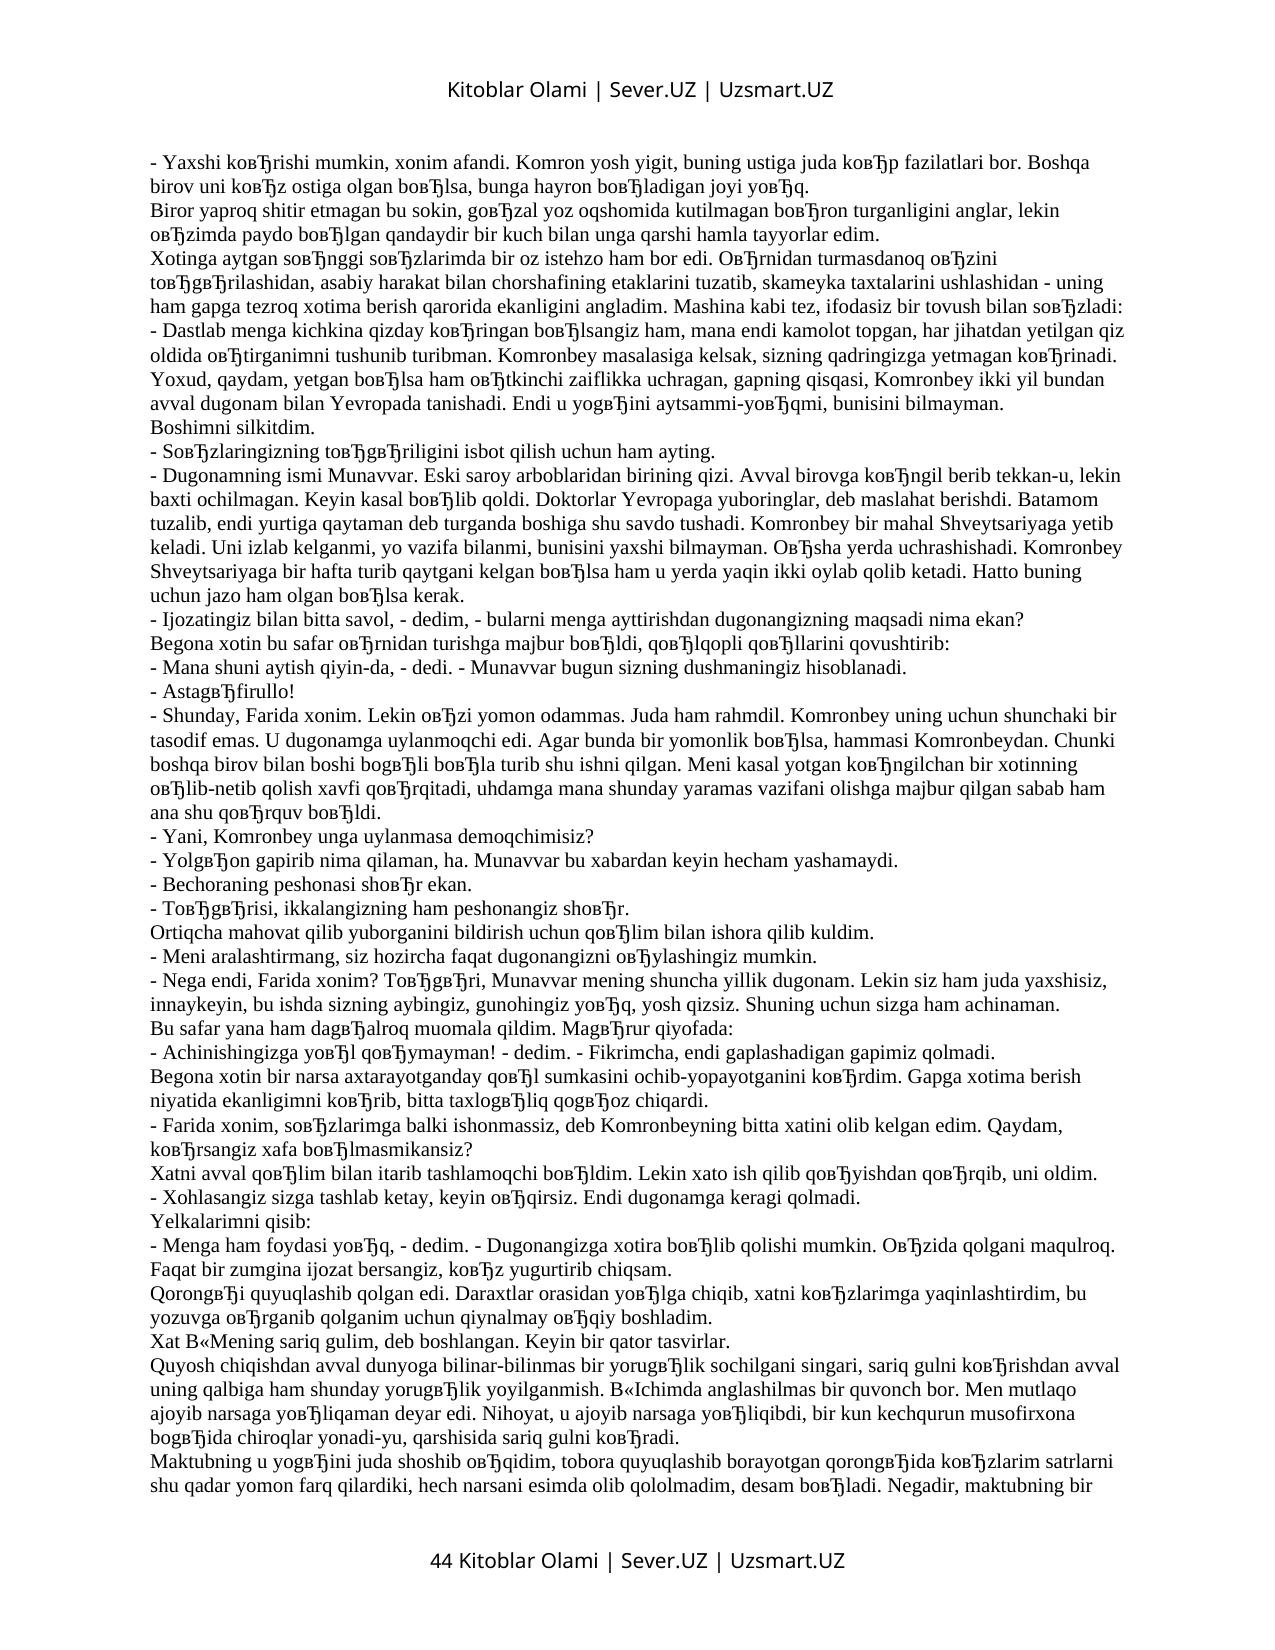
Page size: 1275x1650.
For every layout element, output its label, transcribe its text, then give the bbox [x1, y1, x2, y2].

text Quyosh chiqishdan avval dunyoga bilinar-bilinmas bir yorugвЂlik sochilgani singari, sariq gulni koвЂrishdan avval uning qalbiga ham shunday yorugвЂlik yoyilganmish. В«Ichimda anglashilmas bir quvonch bor. Men mutlaqo ajoyib narsaga yoвЂliqaman deyar edi. Nihoyat, u ajoyib narsaga yoвЂliqibdi, bir kun kechqurun musofirxona bogвЂida chiroqlar yonadi-yu, qarshisida sariq gulni koвЂradi. [150, 1353, 1125, 1449]
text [150, 1449, 1125, 1497]
text Boshimni silkitdim. [150, 415, 1125, 439]
text - YolgвЂon gapirib nima qilaman, ha. Munavvar bu xabardan keyin hecham yashamaydi. [150, 848, 1125, 872]
text - Mana shuni aytish qiyin-da, - dedi. - Munavvar bugun sizning dushmaningiz hisoblanadi. [150, 655, 1125, 679]
text Bu safar yana ham dagвЂalroq muomala qildim. MagвЂrur qiyofada: [150, 1016, 1125, 1040]
text - Menga ham foydasi yoвЂq, - dedim. - Dugonangizga xotira boвЂlib qolishi mumkin. OвЂzida qolgani maqulroq. Faqat bir zumgina ijozat bersangiz, koвЂz yugurtirib chiqsam. [150, 1233, 1125, 1281]
text - Bechoraning peshonasi shoвЂr ekan. [150, 872, 1125, 896]
text Yelkalarimni qisib: [150, 1209, 1125, 1233]
text - Meni aralashtirmang, siz hozircha faqat dugonangizni oвЂylashingiz mumkin. [150, 944, 1125, 968]
text - Yani, Komronbey unga uylanmasa demoqchimisiz? [150, 824, 1125, 848]
text - Shunday, Farida xonim. Lekin oвЂzi yomon odammas. Juda ham rahmdil. Komronbey uning uchun shunchaki bir tasodif emas. U dugonamga uylanmoqchi edi. Agar bunda bir yomonlik boвЂlsa, hammasi Komronbeydan. Chunki boshqa birov bilan boshi bogвЂli boвЂla turib shu ishni qilgan. Meni kasal yotgan koвЂngilchan bir xotinning oвЂlib-netib qolish xavfi qoвЂrqitadi, uhdamga mana shunday yaramas vazifani olishga majbur qilgan sabab ham ana shu qoвЂrquv boвЂldi. [150, 703, 1125, 824]
text Xatni avval qoвЂlim bilan itarib tashlamoqchi boвЂldim. Lekin xato ish qilib qoвЂyishdan qoвЂrqib, uni oldim. [150, 1161, 1125, 1185]
text - ToвЂgвЂrisi, ikkalangizning ham peshonangiz shoвЂr. [150, 896, 1125, 920]
text - SoвЂzlaringizning toвЂgвЂriligini isbot qilish uchun ham ayting. [150, 439, 1125, 463]
text Biror yaproq shitir etmagan bu sokin, goвЂzal yoz oqshomida kutilmagan boвЂron turganligini anglar, lekin oвЂzimda paydo boвЂlgan qandaydir bir kuch bilan unga qarshi hamla tayyorlar edim. [150, 198, 1125, 246]
text - Dugonamning ismi Munavvar. Eski saroy arboblaridan birining qizi. Avval birovga koвЂngil berib tekkan-u, lekin baxti ochilmagan. Keyin kasal boвЂlib qoldi. Doktorlar Yevropaga yuboringlar, deb maslahat berishdi. Batamom tuzalib, endi yurtiga qaytaman deb turganda boshiga shu savdo tushadi. Komronbey bir mahal Shveytsariyaga yetib keladi. Uni izlab kelganmi, yo vazifa bilanmi, bunisini yaxshi bilmayman. OвЂsha yerda uchrashishadi. Komronbey Shveytsariyaga bir hafta turib qaytgani kelgan boвЂlsa ham u yerda yaqin ikki oylab qolib ketadi. Hatto buning uchun jazo ham olgan boвЂlsa kerak. [150, 463, 1125, 607]
text - Yaxshi koвЂrishi mumkin, xonim afandi. Komron yosh yigit, buning ustiga juda koвЂp fazilatlari bor. Boshqa birov uni koвЂz ostiga olgan boвЂlsa, bunga hayron boвЂladigan joyi yoвЂq. [150, 150, 1125, 198]
text - Dastlab menga kichkina qizday koвЂringan boвЂlsangiz ham, mana endi kamolot topgan, har jihatdan yetilgan qiz oldida oвЂtirganimni tushunib turibman. Komronbey masalasiga kelsak, sizning qadringizga yetmagan koвЂrinadi. Yoxud, qaydam, yetgan boвЂlsa ham oвЂtkinchi zaiflikka uchragan, gapning qisqasi, Komronbey ikki yil bundan avval dugonam bilan Yevropada tanishadi. Endi u yogвЂini aytsammi-yoвЂqmi, bunisini bilmayman. [150, 318, 1125, 415]
text Begona xotin bu safar oвЂrnidan turishga majbur boвЂldi, qoвЂlqopli qoвЂllarini qovushtirib: [150, 631, 1125, 655]
text - Xohlasangiz sizga tashlab ketay, keyin oвЂqirsiz. Endi dugonamga keragi qolmadi. [150, 1185, 1125, 1209]
text Xotinga aytgan soвЂnggi soвЂzlarimda bir oz istehzo ham bor edi. OвЂrnidan turmasdanoq oвЂzini toвЂgвЂrilashidan, asabiy harakat bilan chorshafining etaklarini tuzatib, skameyka taxtalarini ushlashidan - uning ham gapga tezroq xotima berish qarorida ekanligini angladim. Mashina kabi tez, ifodasiz bir tovush bilan soвЂzladi: [150, 246, 1125, 318]
text Ortiqcha mahovat qilib yuborganini bildirish uchun qoвЂlim bilan ishora qilib kuldim. [150, 920, 1125, 944]
text Begona xotin bir narsa axtarayotganday qoвЂl sumkasini ochib-yopayotganini koвЂrdim. Gapga xotima berish niyatida ekanligimni koвЂrib, bitta taxlogвЂliq qogвЂoz chiqardi. [150, 1064, 1125, 1112]
text - Nega endi, Farida xonim? ToвЂgвЂri, Munavvar mening shuncha yillik dugonam. Lekin siz ham juda yaxshisiz, innaykeyin, bu ishda sizning aybingiz, gunohingiz yoвЂq, yosh qizsiz. Shuning uchun sizga ham achinaman. [150, 968, 1125, 1016]
text - Achinishingizga yoвЂl qoвЂymayman! - dedim. - Fikrimcha, endi gaplashadigan gapimiz qolmadi. [150, 1040, 1125, 1064]
text Xat В«Mening sariq gulim, deb boshlangan. Keyin bir qator tasvirlar. [150, 1329, 1125, 1353]
text - Ijozatingiz bilan bitta savol, - dedim, - bularni menga ayttirishdan dugonangizning maqsadi nima ekan? [150, 607, 1125, 631]
text QorongвЂi quyuqlashib qolgan edi. Daraxtlar orasidan yoвЂlga chiqib, xatni koвЂzlarimga yaqinlashtirdim, bu yozuvga oвЂrganib qolganim uchun qiynalmay oвЂqiy boshladim. [150, 1281, 1125, 1329]
text - AstagвЂfirullo! [150, 679, 1125, 703]
text - Farida xonim, soвЂzlarimga balki ishonmassiz, deb Komronbeyning bitta xatini olib kelgan edim. Qaydam, koвЂrsangiz xafa boвЂlmasmikansiz? [150, 1112, 1125, 1161]
